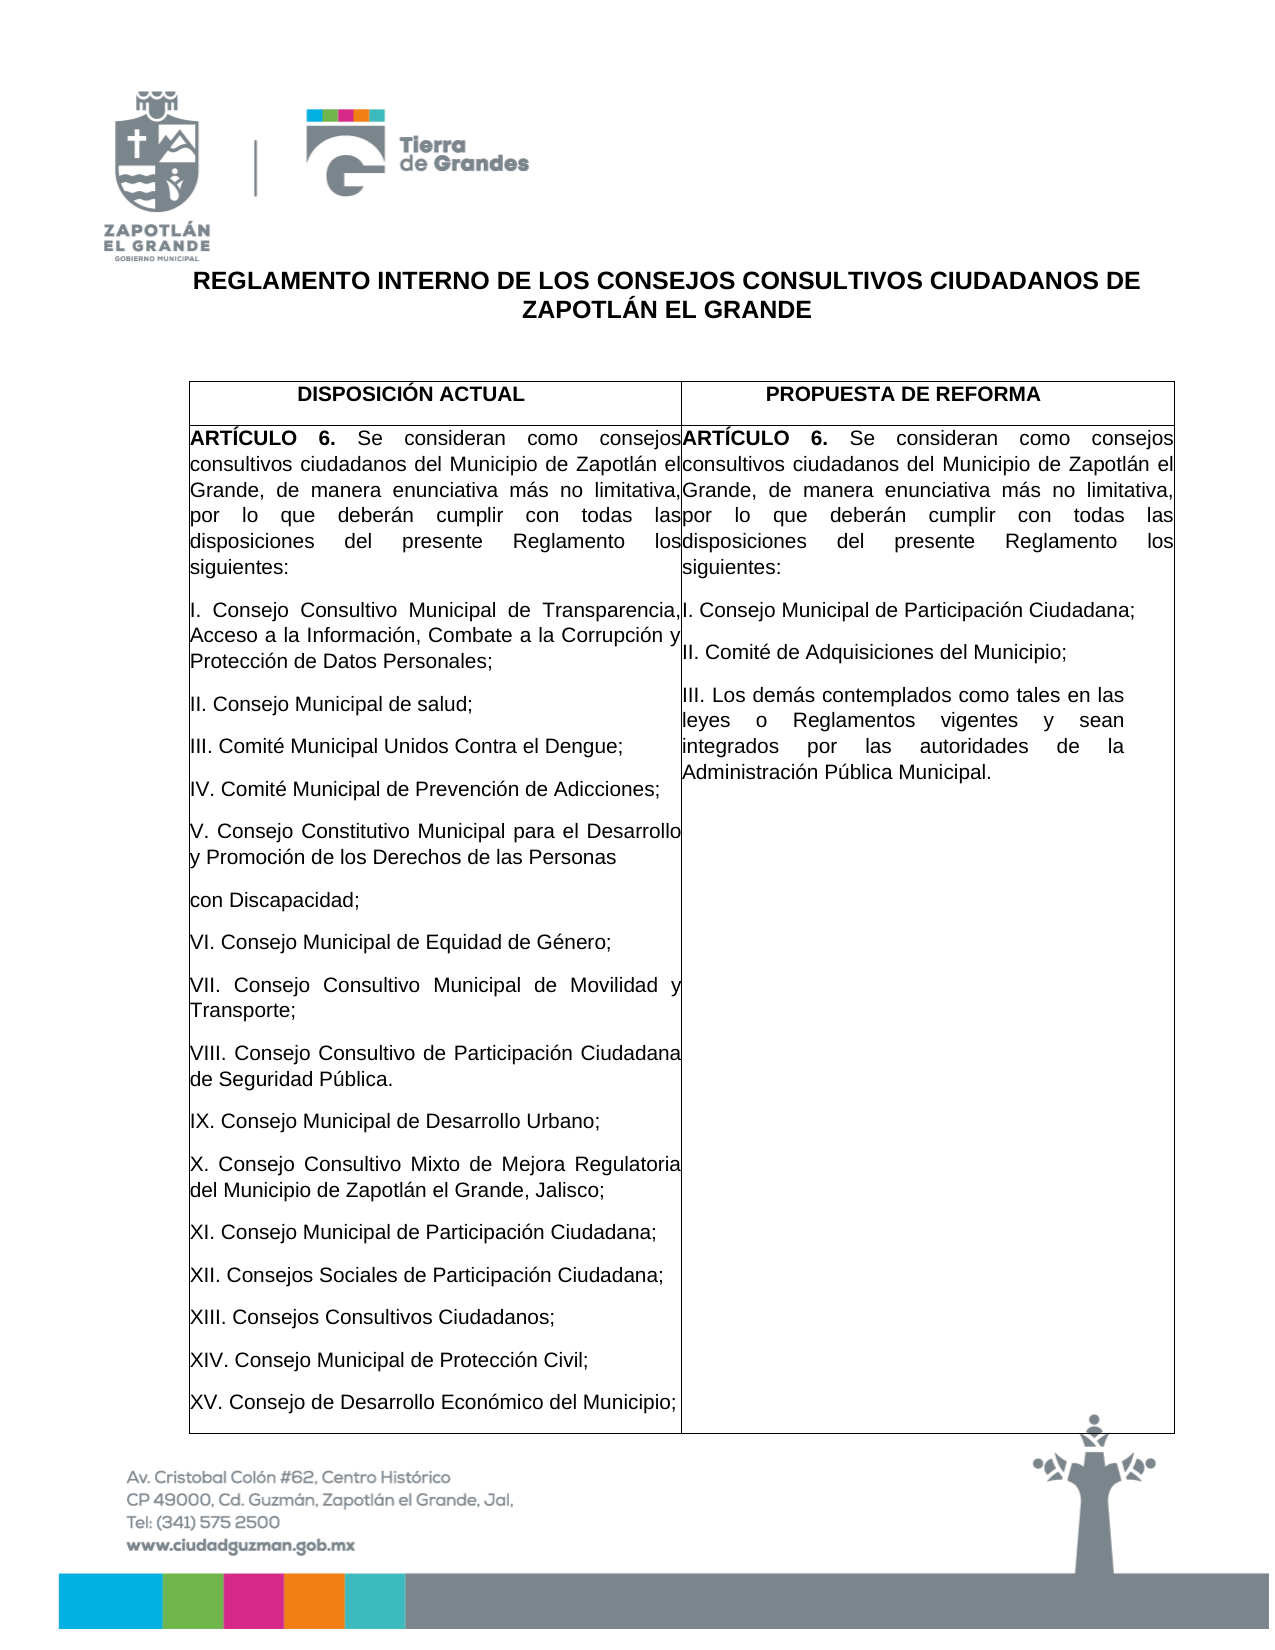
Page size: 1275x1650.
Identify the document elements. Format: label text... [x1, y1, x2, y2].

table_header PROPUESTA DE REFORMA [682, 382, 1174, 425]
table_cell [682, 426, 1174, 1433]
text REGLAMENTO INTERNO DE LOS CONSEJOS CONSULTIVOS CIUDADANOS DE ZAPOTLÁN EL GRANDE [171, 266, 1163, 323]
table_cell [190, 426, 681, 1433]
picture [28, 31, 1275, 1650]
table_header DISPOSICIÓN ACTUAL [190, 382, 681, 425]
